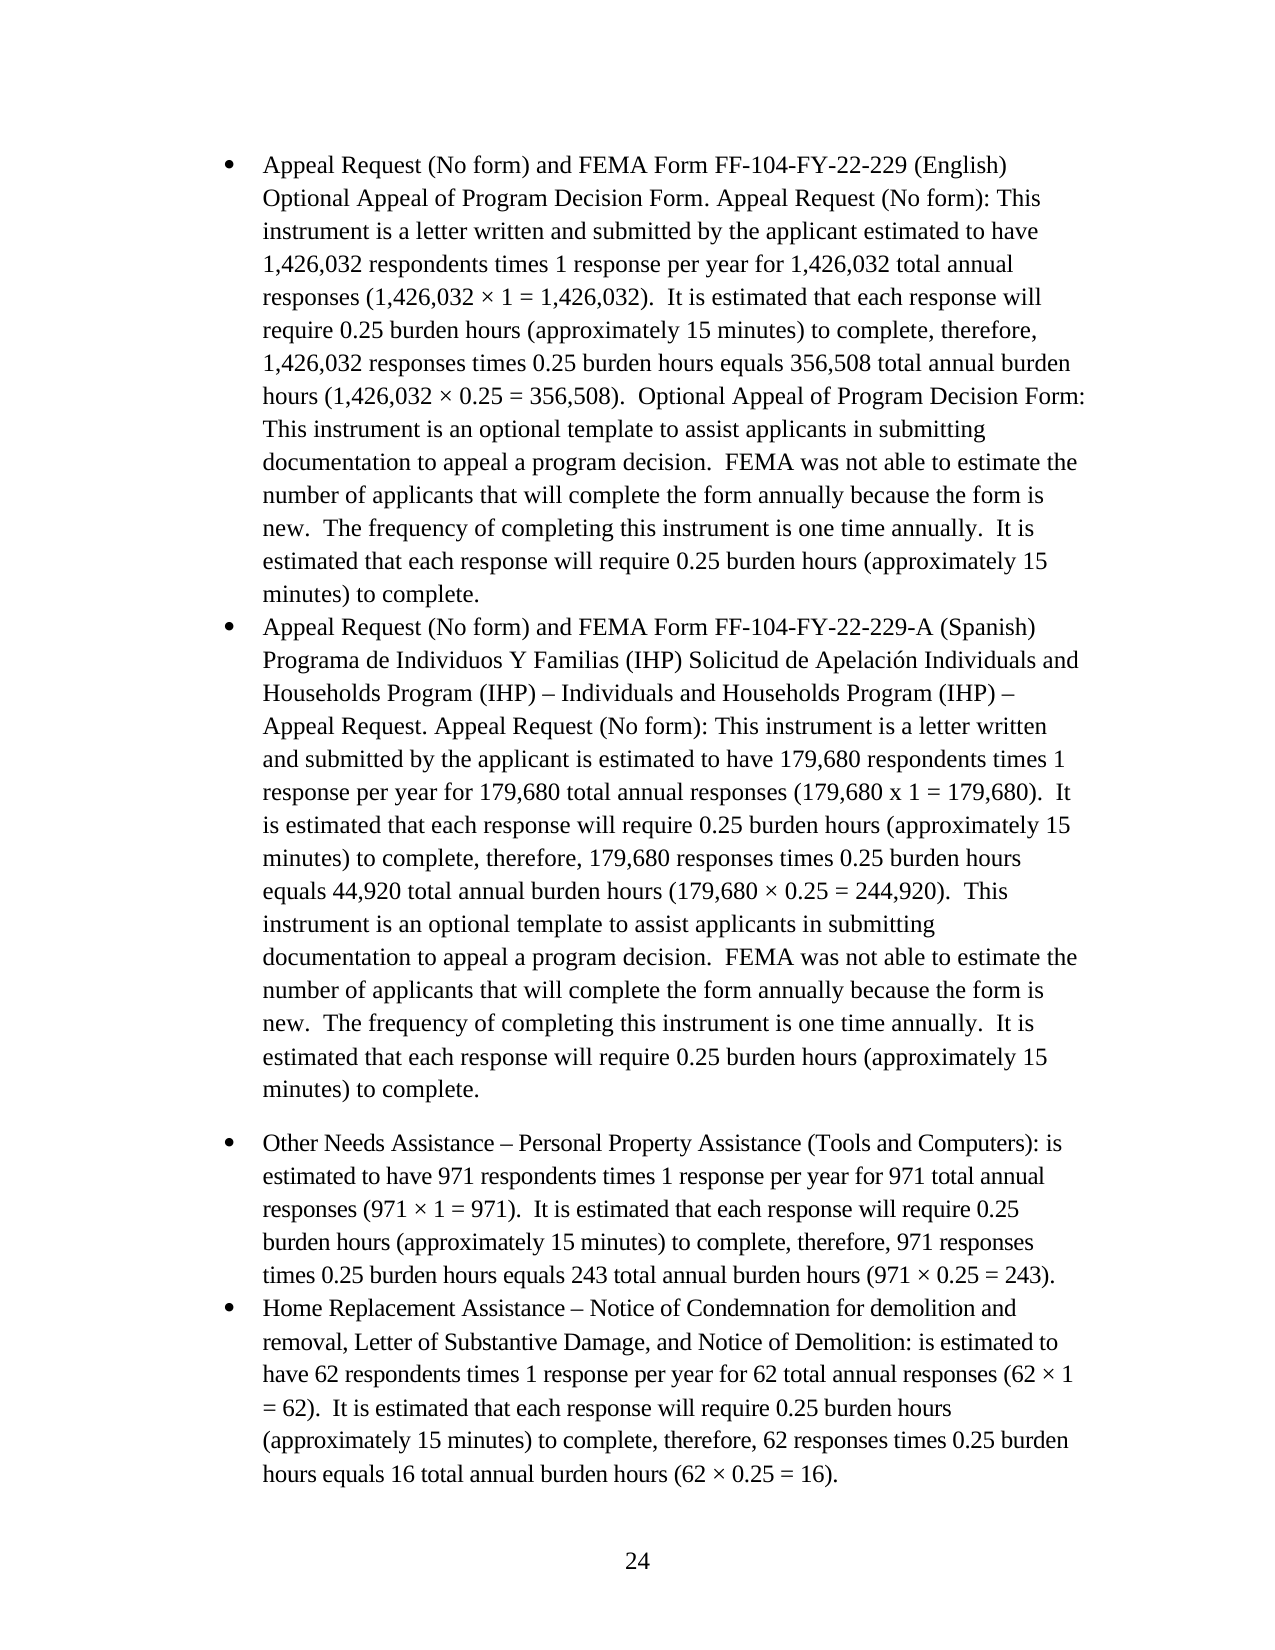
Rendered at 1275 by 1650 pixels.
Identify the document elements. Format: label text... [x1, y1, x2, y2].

list Appeal Request (No form) and FEMA Form FF-104-FY-22-229 (English) Optional Appeal of Program Decision Form. Appeal Request (No form): This instrument is a letter written and submitted by the applicant estimated to have 1,426,032 respondents times 1 response per year for 1,426,032 total annual responses (1,426,032 × 1 = 1,426,032). It is estimated that each response will require 0.25 burden hours (approximately 15 minutes) to complete, therefore, 1,426,032 responses times 0.25 burden hours equals 356,508 total annual burden hours (1,426,032 × 0.25 = 356,508). Optional Appeal of Program Decision Form: This instrument is an optional template to assist applicants in submitting documentation to appeal a program decision. FEMA was not able to estimate the number of applicants that will complete the form annually because the form is new. The frequency of completing this instrument is one time annually. It is estimated that each response will require 0.25 burden hours (approximately 15 minutes) to complete. [225, 150, 1087, 608]
list Appeal Request (No form) and FEMA Form FF-104-FY-22-229-A (Spanish) Programa de Individuos Y Familias (IHP) Solicitud de Apelación Individuals and Households Program (IHP) – Individuals and Households Program (IHP) – Appeal Request. Appeal Request (No form): This instrument is a letter written and submitted by the applicant is estimated to have 179,680 respondents times 1 response per year for 179,680 total annual responses (179,680 x 1 = 179,680). It is estimated that each response will require 0.25 burden hours (approximately 15 minutes) to complete, therefore, 179,680 responses times 0.25 burden hours equals 44,920 total annual burden hours (179,680 × 0.25 = 244,920). This instrument is an optional template to assist applicants in submitting documentation to appeal a program decision. FEMA was not able to estimate the number of applicants that will complete the form annually because the form is new. The frequency of completing this instrument is one time annually. It is estimated that each response will require 0.25 burden hours (approximately 15 minutes) to complete. [225, 612, 1087, 1103]
list Other Needs Assistance – Personal Property Assistance (Tools and Computers): is estimated to have 971 respondents times 1 response per year for 971 total annual responses (971 × 1 = 971). It is estimated that each response will require 0.25 burden hours (approximately 15 minutes) to complete, therefore, 971 responses times 0.25 burden hours equals 243 total annual burden hours (971 × 0.25 = 243). [225, 1128, 1087, 1289]
list Home Replacement Assistance – Notice of Condemnation for demolition and removal, Letter of Substantive Damage, and Notice of Demolition: is estimated to have 62 respondents times 1 response per year for 62 total annual responses (62 × 1 = 62). It is estimated that each response will require 0.25 burden hours (approximately 15 minutes) to complete, therefore, 62 responses times 0.25 burden hours equals 16 total annual burden hours (62 × 0.25 = 16). [225, 1293, 1087, 1487]
